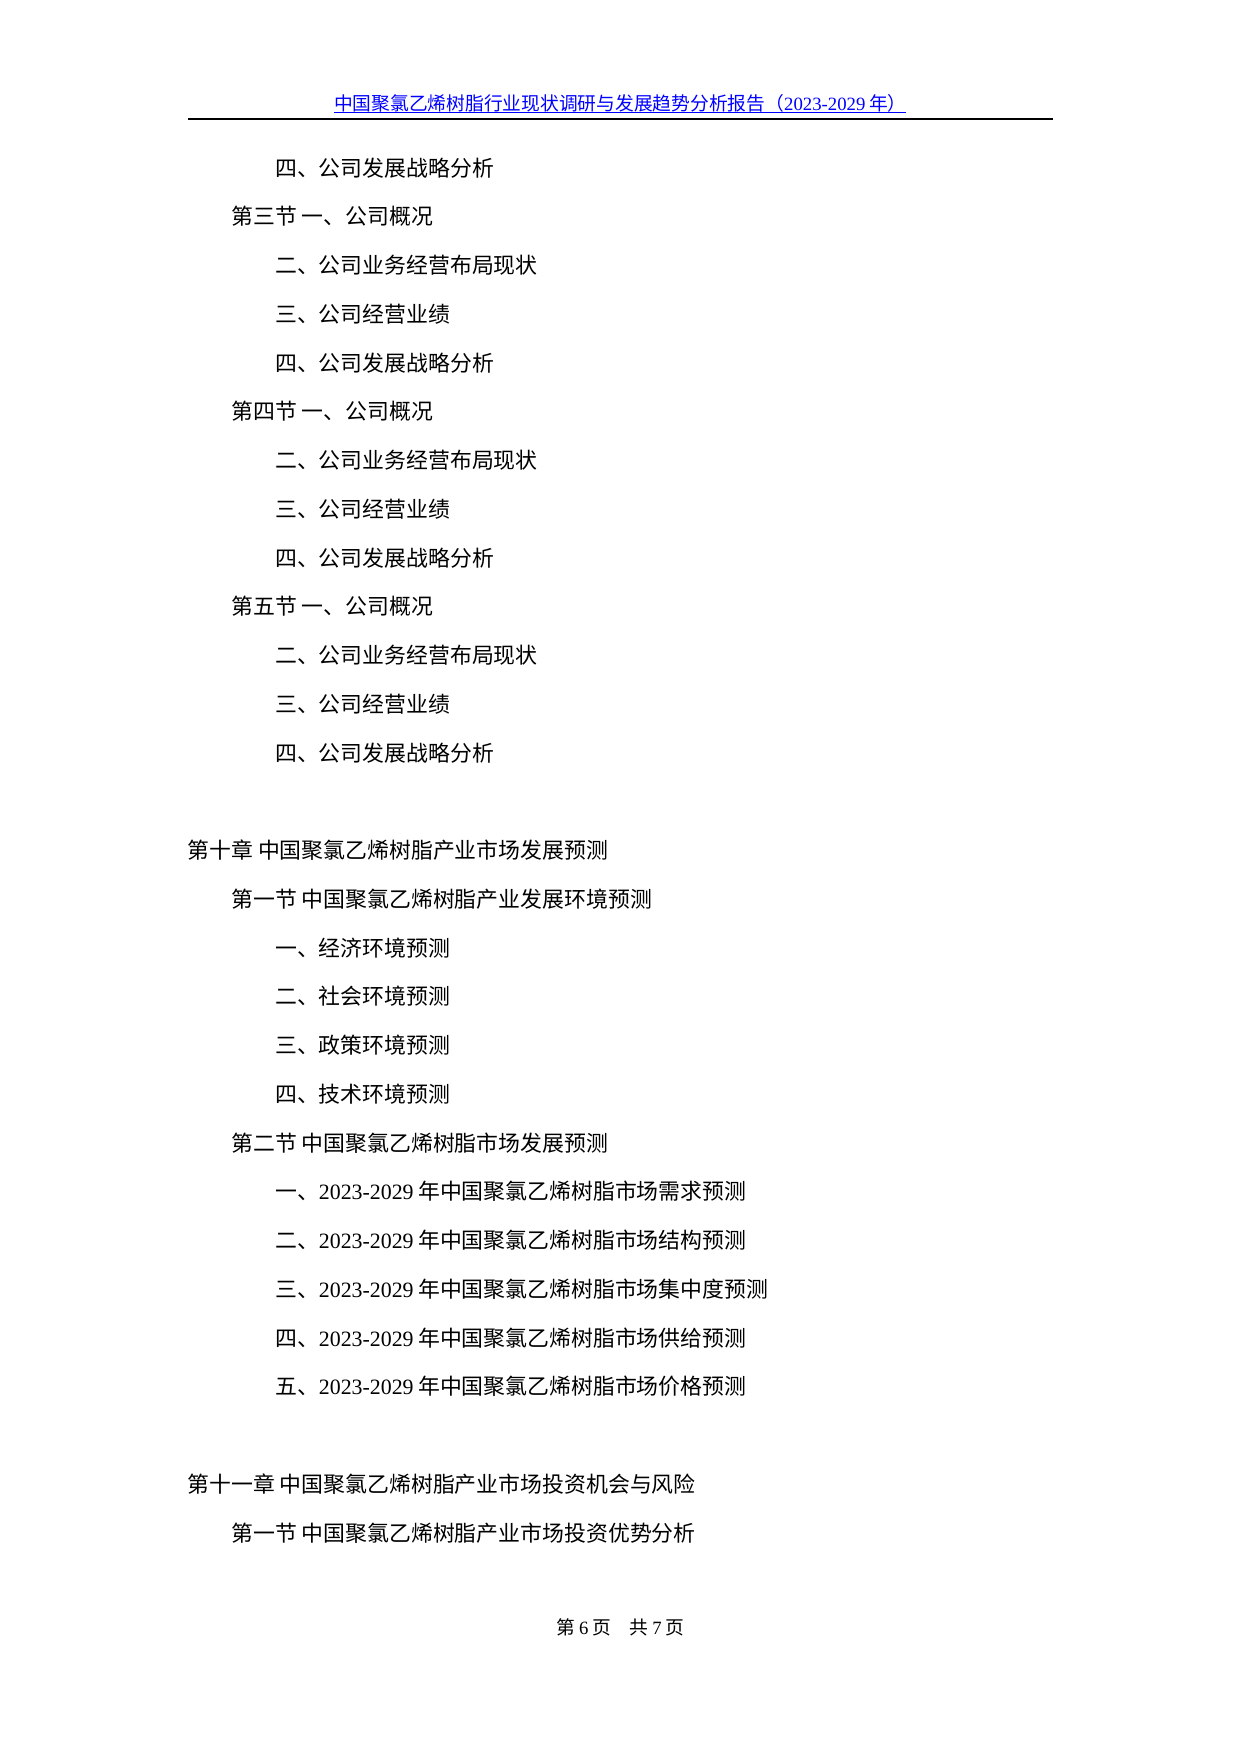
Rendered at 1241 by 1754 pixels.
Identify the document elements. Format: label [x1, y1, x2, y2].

text [187, 150, 1053, 1548]
